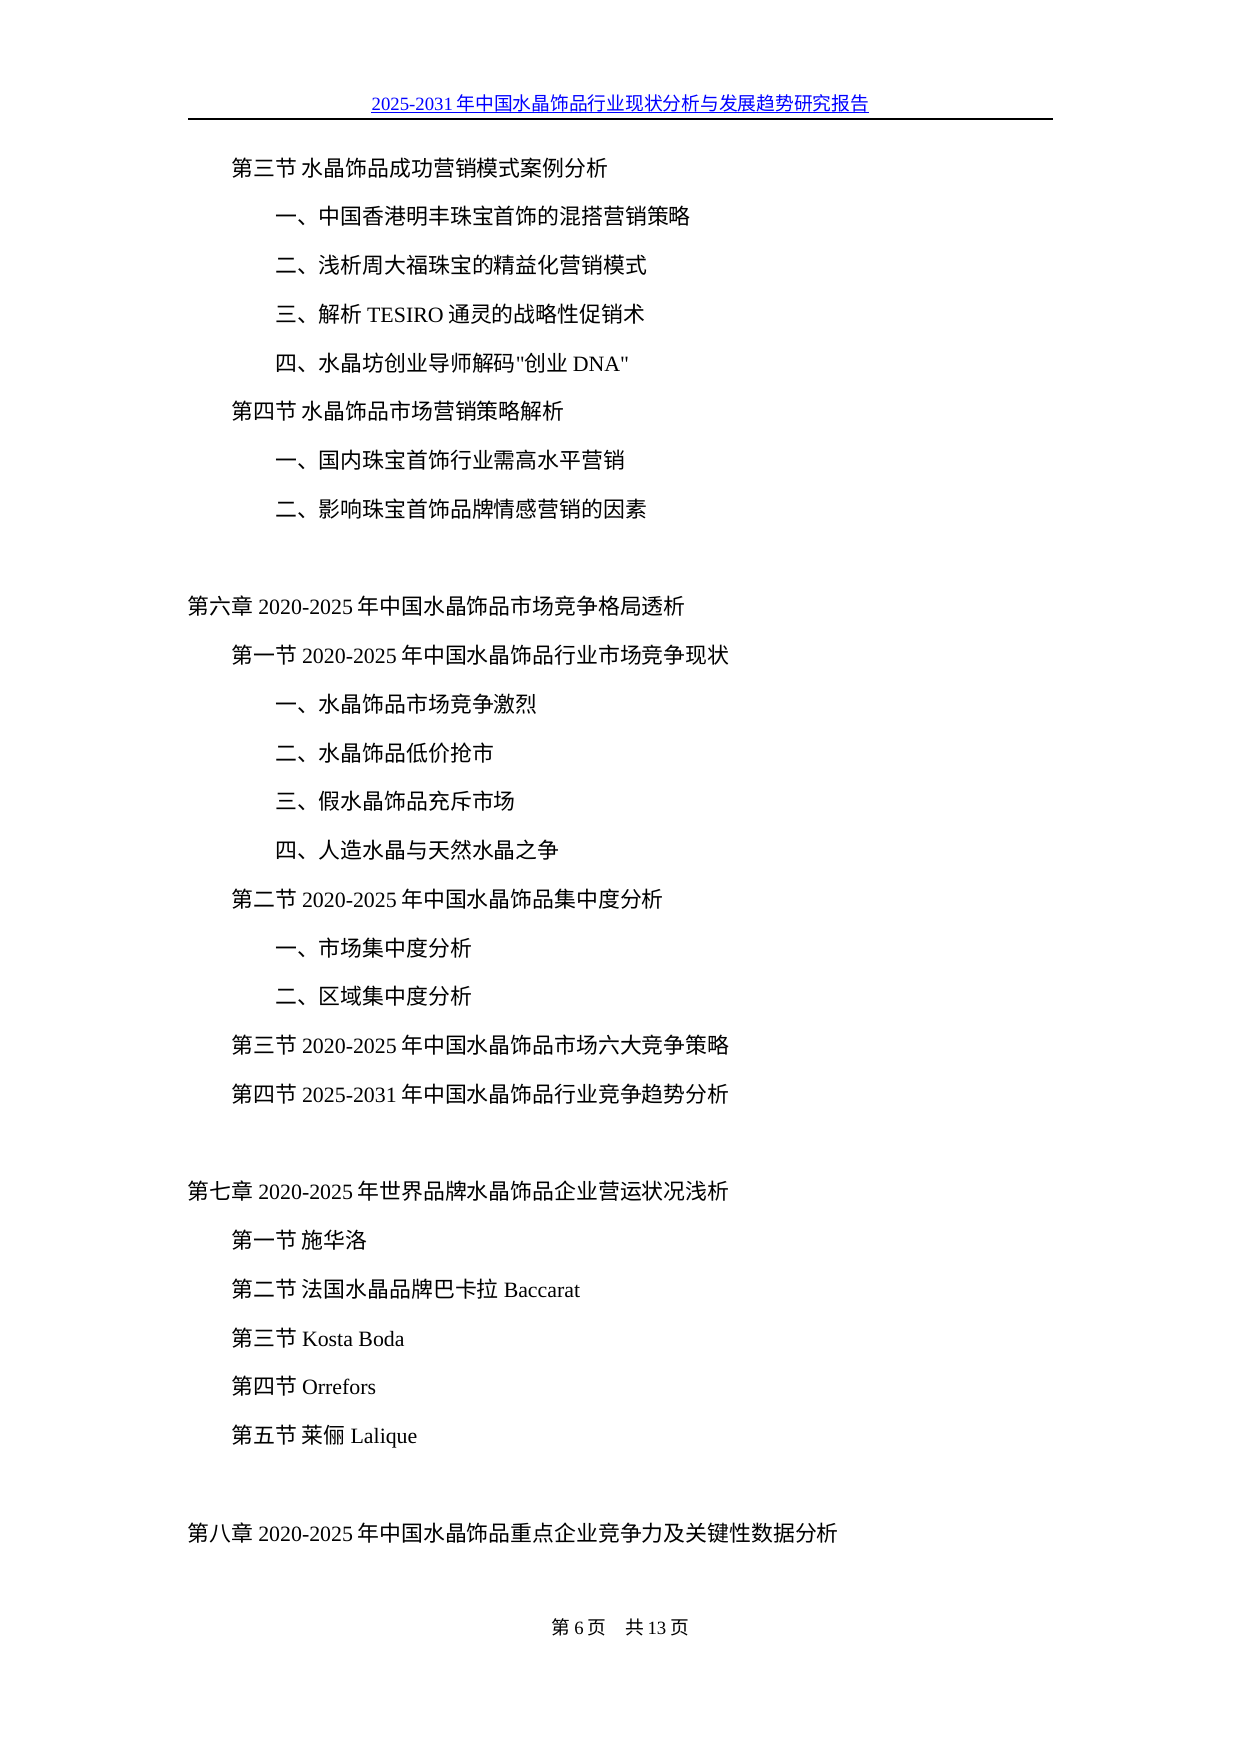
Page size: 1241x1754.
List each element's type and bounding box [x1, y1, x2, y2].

text [187, 150, 1053, 1548]
